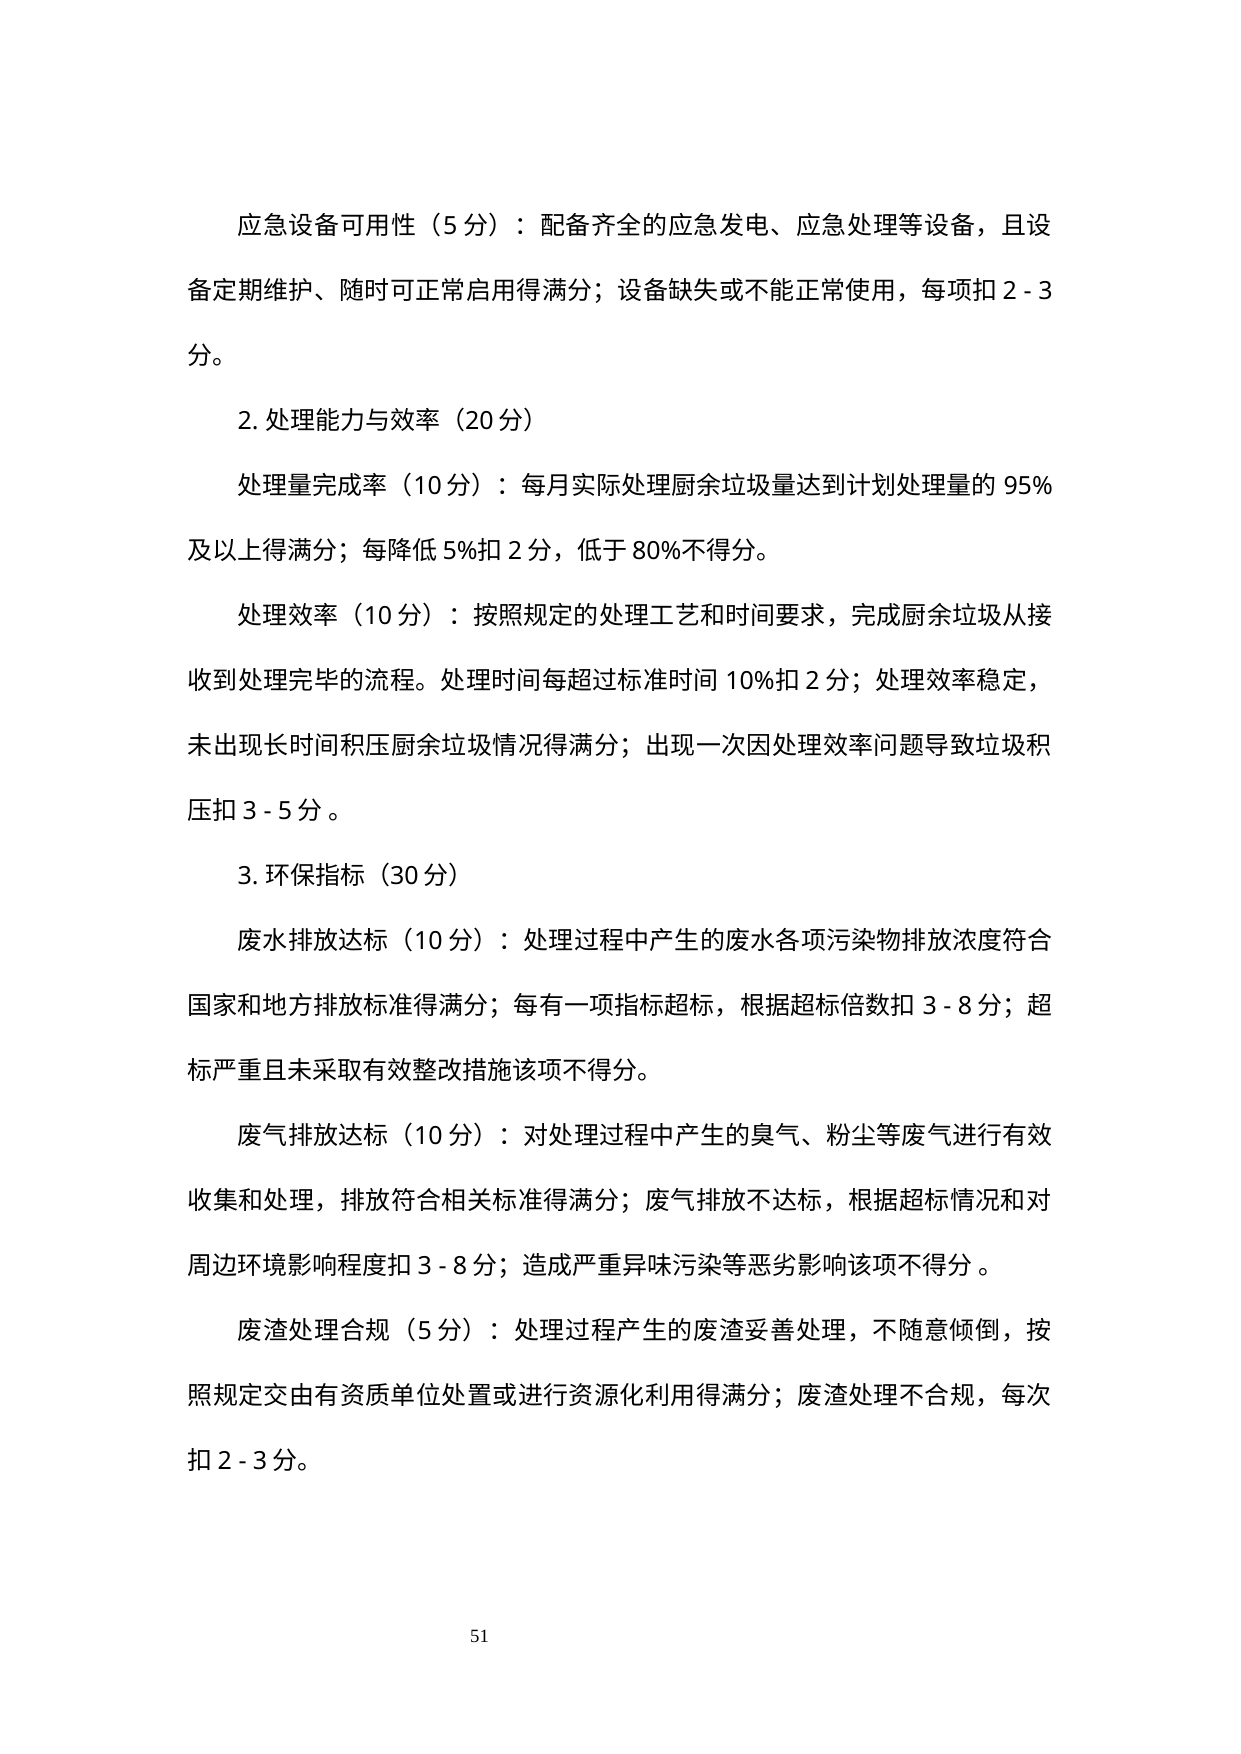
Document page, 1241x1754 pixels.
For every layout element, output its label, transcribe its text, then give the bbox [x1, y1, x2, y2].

text 废水排放达标（10分）：处理过程中产生的废水各项污染物排放浓度符合国家和地方排放标准得满分；每有一项指标超标，根据超标倍数扣3 - 8分；超标严重且未采取有效整改措施该项不得分。 [187, 906, 1053, 1101]
text 处理量完成率（10分）：每月实际处理厨余垃圾量达到计划处理量的95%及以上得满分；每降低5%扣2分，低于80%不得分。 [187, 451, 1053, 581]
text 2. 处理能力与效率（20分） [187, 386, 1053, 451]
text 处理效率（10分）：按照规定的处理工艺和时间要求，完成厨余垃圾从接收到处理完毕的流程。处理时间每超过标准时间10%扣2分；处理效率稳定，未出现长时间积压厨余垃圾情况得满分；出现一次因处理效率问题导致垃圾积压扣3 - 5分 。 [187, 581, 1053, 841]
text 3. 环保指标（30分） [187, 841, 1053, 906]
text 应急设备可用性（5分）：配备齐全的应急发电、应急处理等设备，且设备定期维护、随时可正常启用得满分；设备缺失或不能正常使用，每项扣2 - 3分。 [187, 191, 1053, 386]
text 废渣处理合规（5分）：处理过程产生的废渣妥善处理，不随意倾倒，按照规定交由有资质单位处置或进行资源化利用得满分；废渣处理不合规，每次扣2 - 3分。 [187, 1296, 1053, 1491]
text 废气排放达标（10分）：对处理过程中产生的臭气、粉尘等废气进行有效收集和处理，排放符合相关标准得满分；废气排放不达标，根据超标情况和对周边环境影响程度扣3 - 8分；造成严重异味污染等恶劣影响该项不得分 。 [187, 1101, 1053, 1296]
